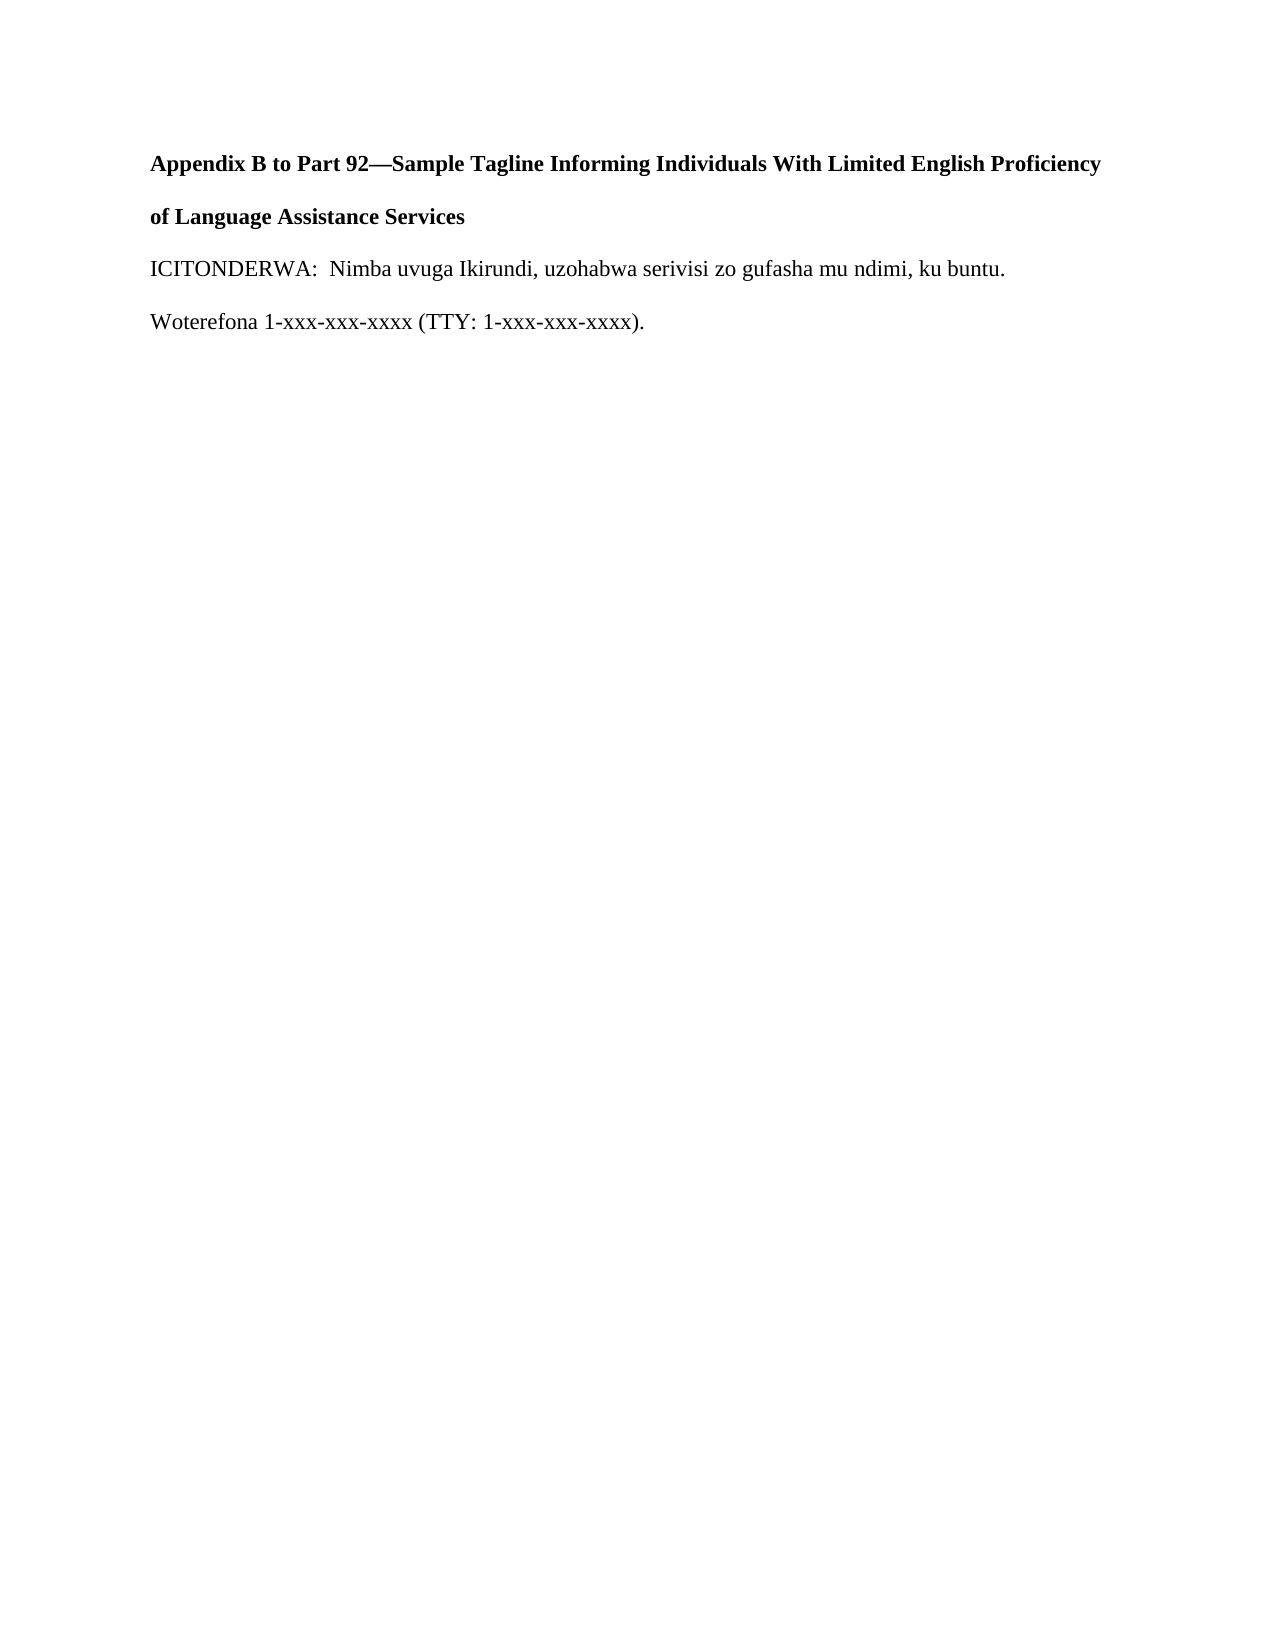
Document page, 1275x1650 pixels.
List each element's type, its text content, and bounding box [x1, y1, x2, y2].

text ICITONDERWA: Nimba uvuga Ikirundi, uzohabwa serivisi zo gufasha mu ndimi, ku buntu. Woterefona 1-xxx-xxx-xxxx (TTY: 1-xxx-xxx-xxxx). [150, 255, 1125, 334]
text Appendix B to Part 92—Sample Tagline Informing Individuals With Limited English Proficiency of Language Assistance Services [150, 150, 1125, 229]
